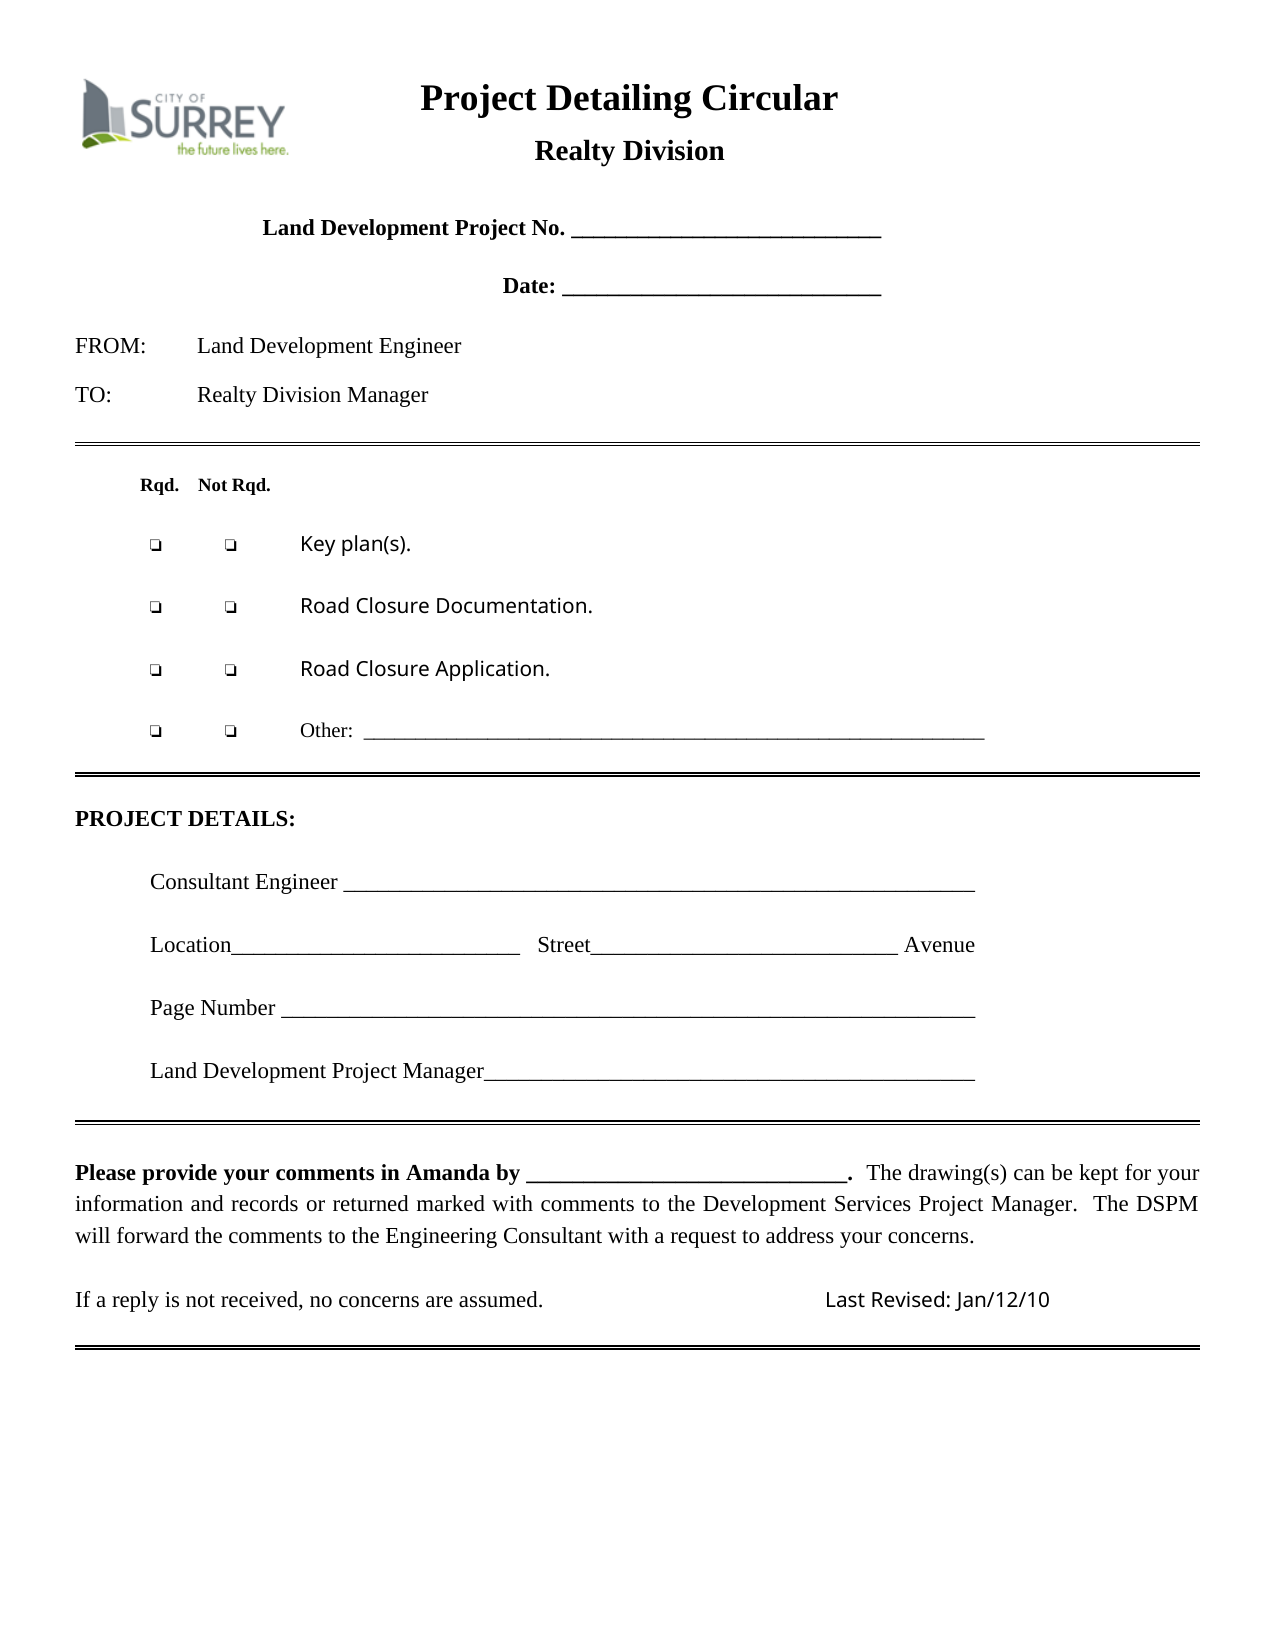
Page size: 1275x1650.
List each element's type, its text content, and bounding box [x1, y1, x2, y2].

subtitle Realty Division [75, 133, 943, 166]
text Key plan(s). [75, 529, 1104, 557]
text Other: [75, 717, 1104, 742]
text Consultant Engineer [75, 868, 1200, 894]
text If a reply is not received, no concerns are assumed. Last Revised: Jan/12/10 [75, 1285, 1200, 1313]
text Date: [75, 272, 1200, 298]
text Road Closure Documentation. [75, 592, 1104, 620]
text Location Street Avenue [75, 931, 1200, 957]
text Page Number [75, 994, 1200, 1021]
text PROJECT DETAILS: [75, 805, 1200, 831]
text TO: Realty Division Manager [75, 381, 1200, 407]
text Land Development Project No. [75, 214, 1200, 241]
text FROM: Land Development Engineer [75, 332, 1200, 359]
picture [75, 75, 297, 163]
text Road Closure Application. [75, 654, 1104, 683]
text Rqd. Not Rqd. [75, 474, 1200, 496]
text Please provide your comments in Amanda by ____________________________. The drawing(s) can be kept for your information and records or returned marked with comments to the Development Services Project Manager. The DSPM will forward the comments to the Engineering Consultant with a request to address your concerns. [75, 1159, 1200, 1248]
text Land Development Project Manager [75, 1057, 1200, 1084]
text Project Detailing Circular [297, 75, 943, 118]
